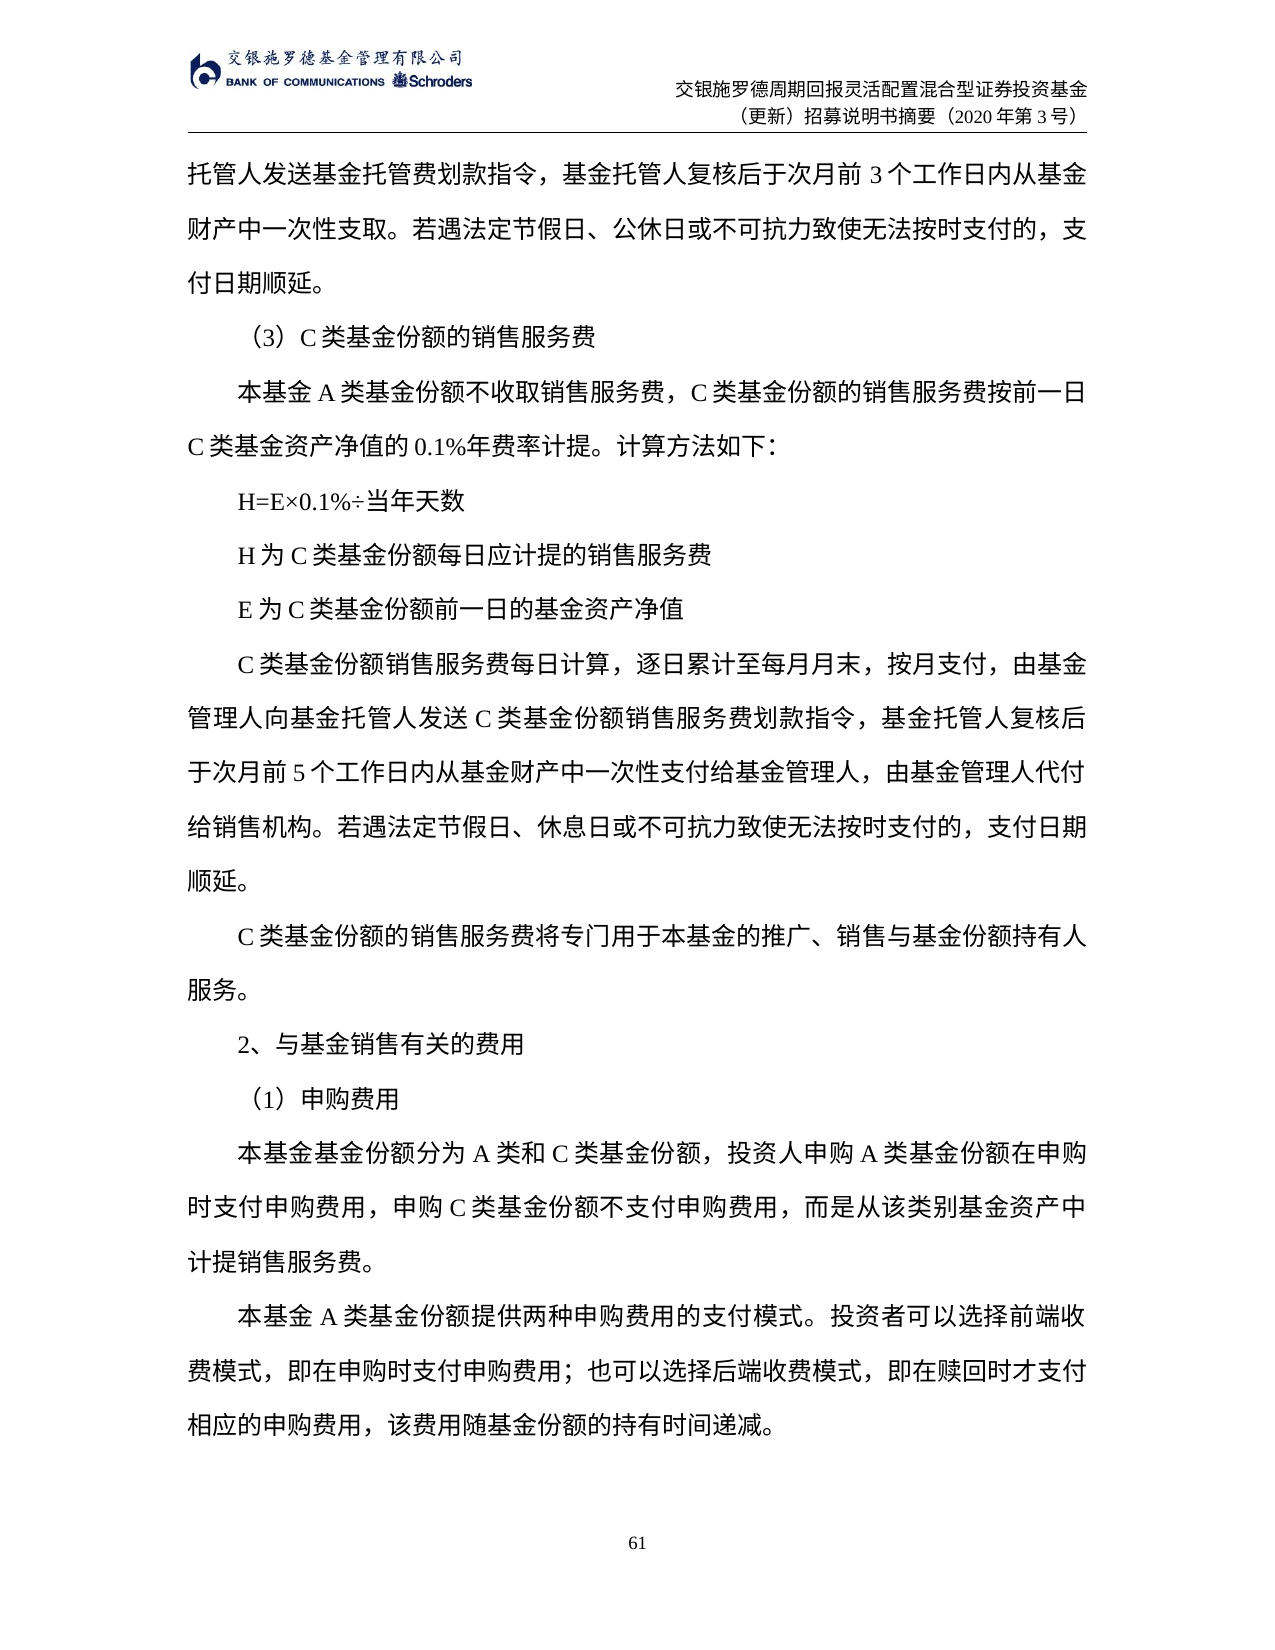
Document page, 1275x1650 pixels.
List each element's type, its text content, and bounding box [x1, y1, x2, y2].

text C类基金份额的销售服务费将专门用于本基金的推广、销售与基金份额持有人服务。 [187, 916, 1087, 1007]
text （1）申购费用 [187, 1079, 1087, 1115]
text C类基金份额销售服务费每日计算，逐日累计至每月月末，按月支付，由基金管理人向基金托管人发送C类基金份额销售服务费划款指令，基金托管人复核后于次月前5个工作日内从基金财产中一次性支付给基金管理人，由基金管理人代付给销售机构。若遇法定节假日、休息日或不可抗力致使无法按时支付的，支付日期顺延。 [187, 644, 1087, 898]
text 本基金A类基金份额不收取销售服务费，C类基金份额的销售服务费按前一日C类基金资产净值的0.1%年费率计提。计算方法如下： [187, 372, 1087, 463]
text E为C类基金份额前一日的基金资产净值 [187, 590, 1087, 626]
text H=E×0.1%÷当年天数 [187, 481, 1087, 517]
picture [190, 50, 472, 89]
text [187, 155, 1087, 300]
text H为C类基金份额每日应计提的销售服务费 [187, 535, 1087, 572]
text 2、与基金销售有关的费用 [187, 1025, 1087, 1061]
text 本基金A类基金份额提供两种申购费用的支付模式。投资者可以选择前端收费模式，即在申购时支付申购费用；也可以选择后端收费模式，即在赎回时才支付相应的申购费用，该费用随基金份额的持有时间递减。 [187, 1297, 1087, 1442]
text 本基金基金份额分为A类和C类基金份额，投资人申购A类基金份额在申购时支付申购费用，申购C类基金份额不支付申购费用，而是从该类别基金资产中计提销售服务费。 [187, 1133, 1087, 1278]
text （3）C类基金份额的销售服务费 [187, 318, 1087, 354]
